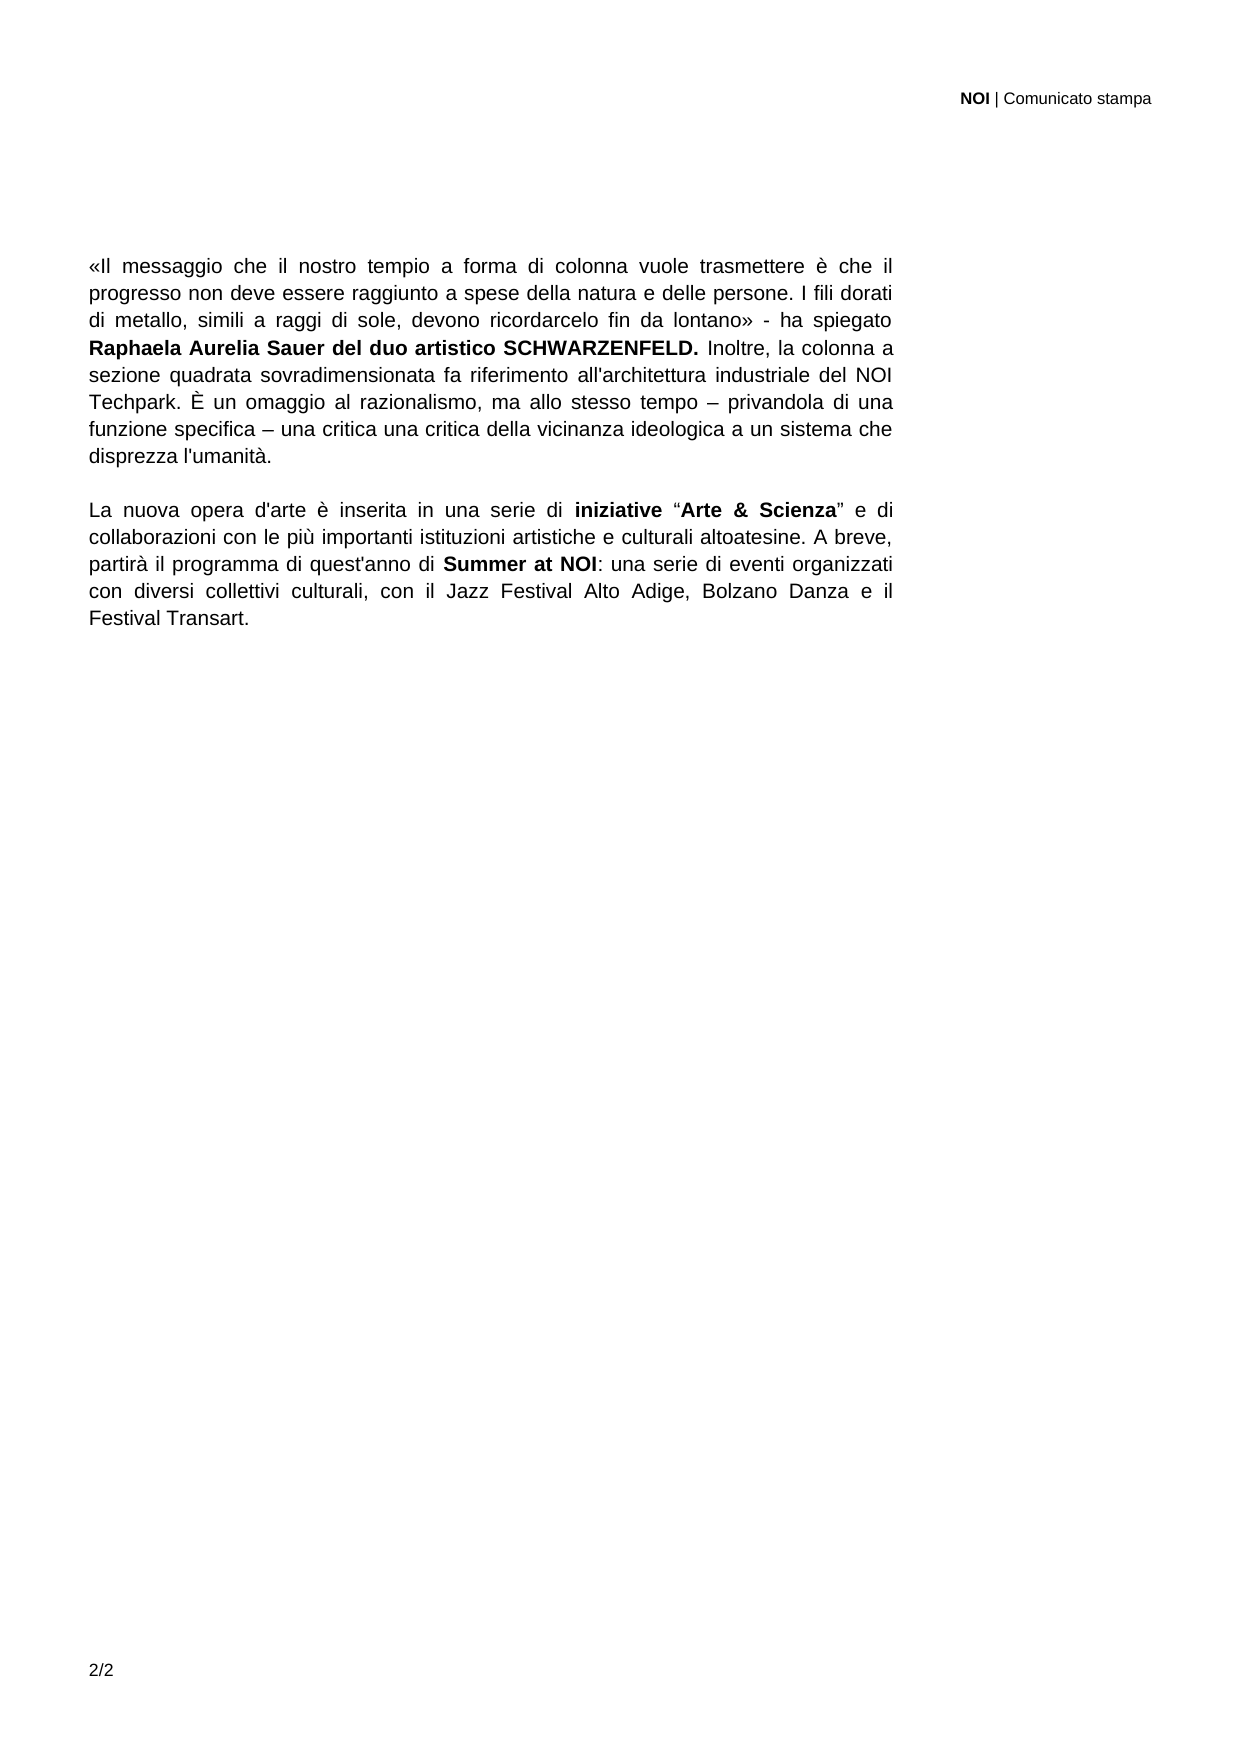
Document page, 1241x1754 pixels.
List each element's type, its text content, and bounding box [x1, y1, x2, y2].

text «Il messaggio che il nostro tempio a forma di colonna vuole trasmettere è che il progresso non deve essere raggiunto a spese della natura e delle persone. I fili dorati di metallo, simili a raggi di sole, devono ricordarcelo fin da lontano» - ha spiegato Raphaela Aurelia Sauer del duo artistico SCHWARZENFELD. Inoltre, la colonna a sezione quadrata sovradimensionata fa riferimento all'architettura industriale del NOI Techpark. È un omaggio al razionalismo, ma allo stesso tempo – privandola di una funzione specifica – una critica una critica della vicinanza ideologica a un sistema che disprezza l'umanità. [89, 251, 1152, 468]
text La nuova opera d'arte è inserita in una serie di iniziative “Arte & Scienza” e di collaborazioni con le più importanti istituzioni artistiche e culturali altoatesine. A breve, partirà il programma di quest'anno di Summer at NOI: una serie di eventi organizzati con diversi collettivi culturali, con il Jazz Festival Alto Adige, Bolzano Danza e il Festival Transart. [89, 495, 1152, 630]
